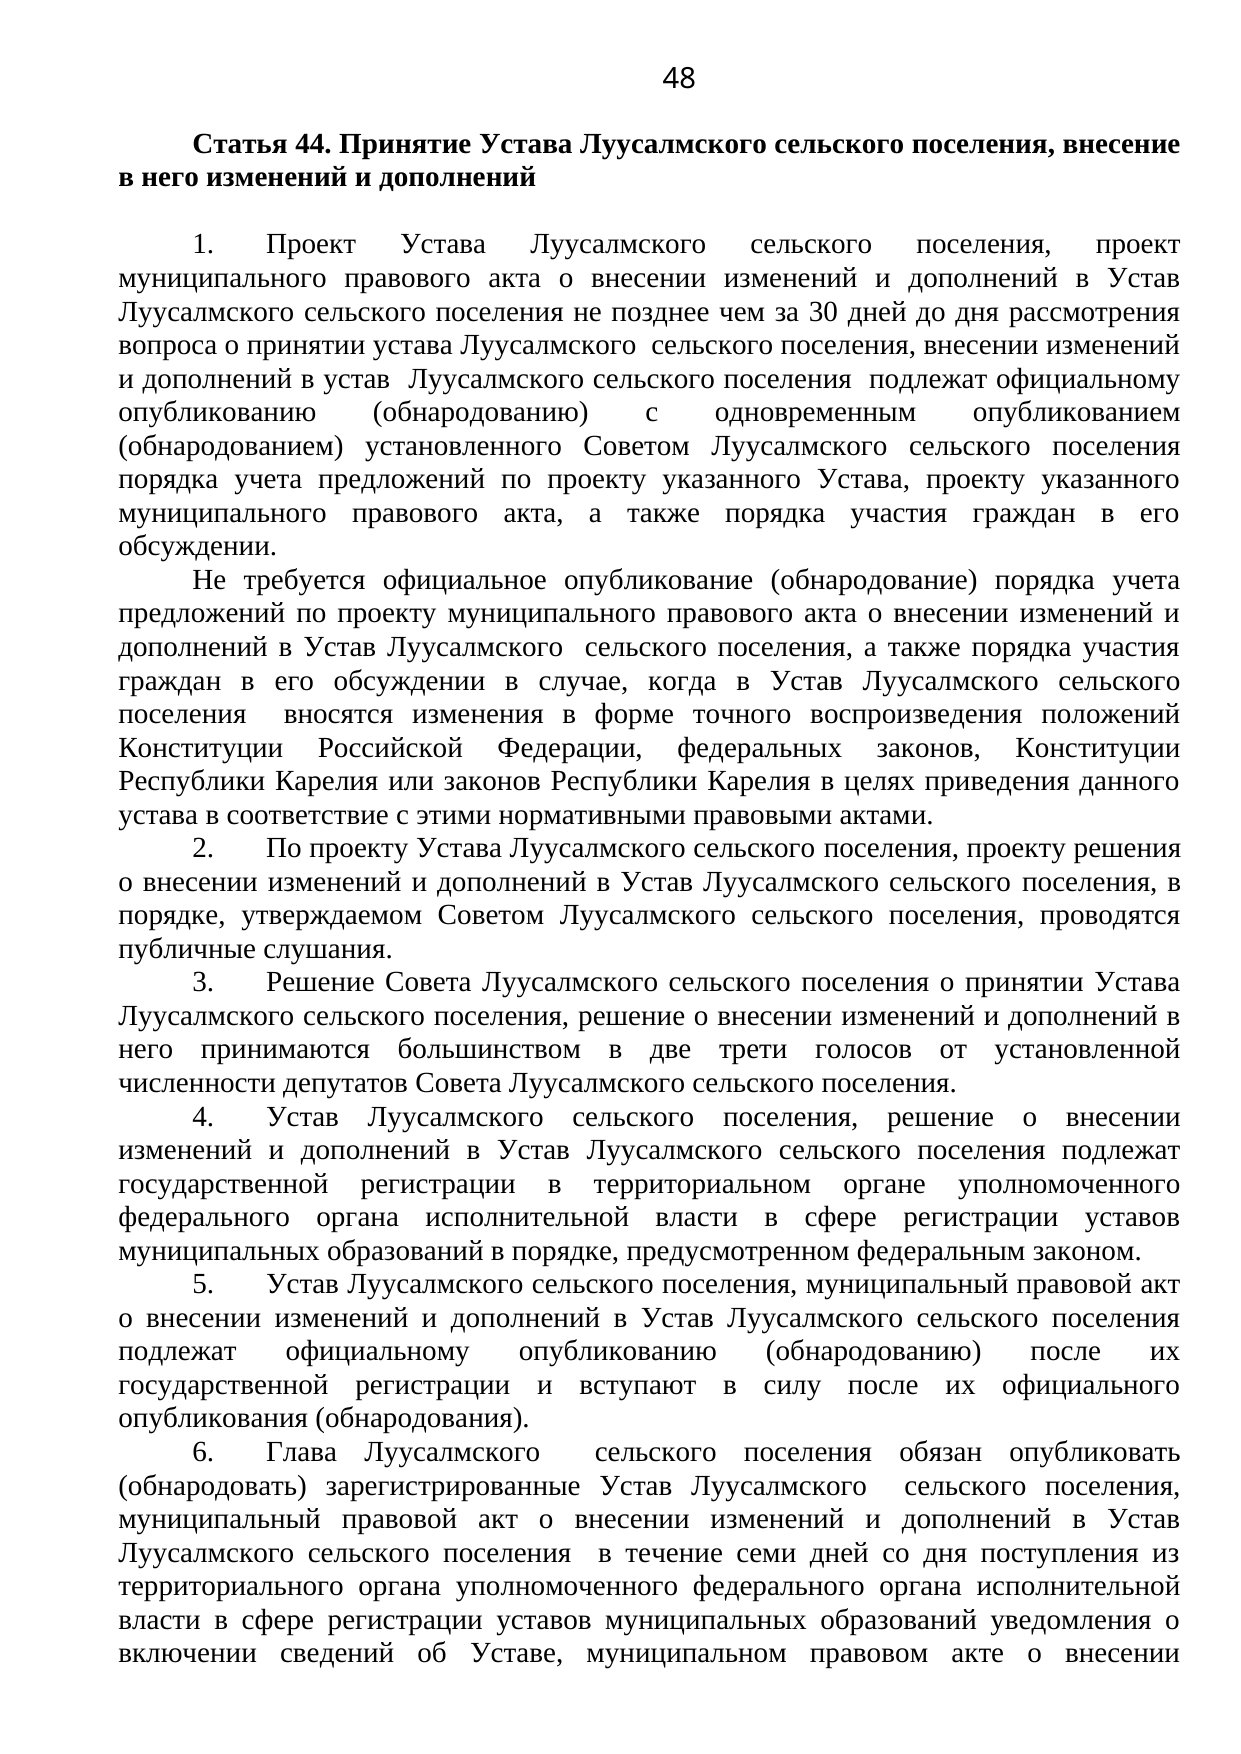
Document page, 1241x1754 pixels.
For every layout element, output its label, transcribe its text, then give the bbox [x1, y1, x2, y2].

text 4. Устав Луусалмского сельского поселения, решение о внесении изменений и дополнений в Устав Луусалмского сельского поселения подлежат государственной регистрации в территориальном органе уполномоченного федерального органа исполнительной власти в сфере регистрации уставов муниципальных образований в порядке, предусмотренном федеральным законом. [118, 1099, 1181, 1266]
text 3. Решение Совета Луусалмского сельского поселения о принятии Устава Луусалмского сельского поселения, решение о внесении изменений и дополнений в него принимаются большинством в две трети голосов от установленной численности депутатов Совета Луусалмского сельского поселения. [118, 964, 1181, 1099]
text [118, 1434, 1181, 1669]
text Не требуется официальное опубликование (обнародование) порядка учета предложений по проекту муниципального правового акта о внесении изменений и дополнений в Устав Луусалмского сельского поселения, а также порядка участия граждан в его обсуждении в случае, когда в Устав Луусалмского сельского поселения вносятся изменения в форме точного воспроизведения положений Конституции Российской Федерации, федеральных законов, Конституции Республики Карелия или законов Республики Карелия в целях приведения данного устава в соответствие с этими нормативными правовыми актами. [118, 562, 1181, 830]
subtitle Статья 44. Принятие Устава Луусалмского сельского поселения, внесение в него изменений и дополнений [118, 126, 1181, 193]
text 2. По проекту Устава Луусалмского сельского поселения, проекту решения о внесении изменений и дополнений в Устав Луусалмского сельского поселения, в порядке, утверждаемом Советом Луусалмского сельского поселения, проводятся публичные слушания. [118, 830, 1181, 964]
text 1. Проект Устава Луусалмского сельского поселения, проект муниципального правового акта о внесении изменений и дополнений в Устав Луусалмского сельского поселения не позднее чем за 30 дней до дня рассмотрения вопроса о принятии устава Луусалмского сельского поселения, внесении изменений и дополнений в устав Луусалмского сельского поселения подлежат официальному опубликованию (обнародованию) с одновременным опубликованием (обнародованием) установленного Советом Луусалмского сельского поселения порядка учета предложений по проекту указанного Устава, проекту указанного муниципального правового акта, а также порядка участия граждан в его обсуждении. [118, 227, 1181, 562]
text 5. Устав Луусалмского сельского поселения, муниципальный правовой акт о внесении изменений и дополнений в Устав Луусалмского сельского поселения подлежат официальному опубликованию (обнародованию) после их государственной регистрации и вступают в силу после их официального опубликования (обнародования). [118, 1266, 1181, 1434]
